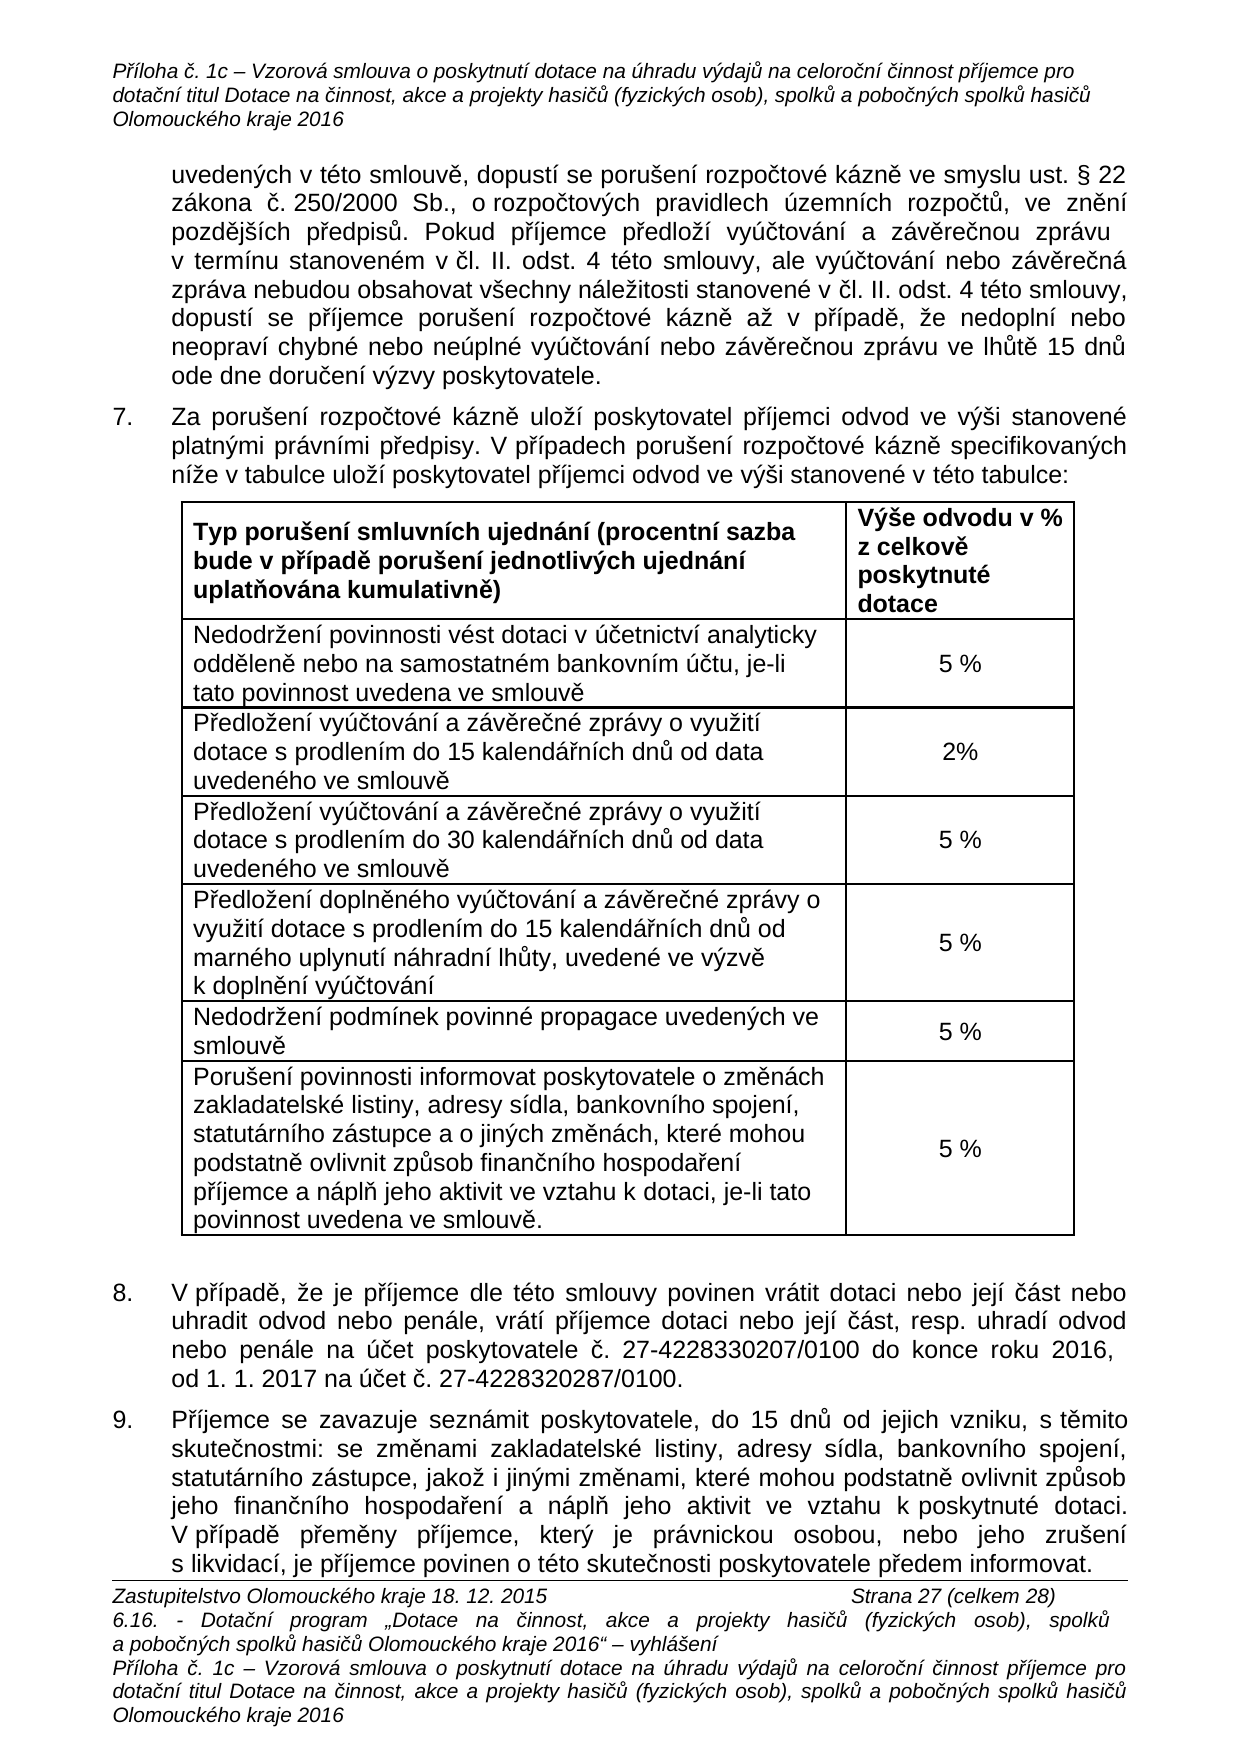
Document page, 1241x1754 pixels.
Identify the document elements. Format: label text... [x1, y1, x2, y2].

table_cell Předložení vyúčtování a závěrečné zprávy o využití dotace s prodlením do 15 kalendářních dnů od data uvedeného ve smlouvě [183, 709, 845, 795]
table_cell 2% [847, 709, 1073, 795]
table_cell Nedodržení povinnosti vést dotaci v účetnictví analyticky odděleně nebo na samostatném bankovním účtu, je-li tato povinnost uvedena ve smlouvě [183, 620, 845, 706]
table_cell Nedodržení podmínek povinné propagace uvedených ve smlouvě [183, 1002, 845, 1060]
list Za porušení rozpočtové kázně uloží poskytovatel příjemci odvod ve výši stanovené platnými právními předpisy. V případech porušení rozpočtové kázně specifikovaných níže v tabulce uloží poskytovatel příjemci odvod ve výši stanovené v této tabulce: [112, 402, 1128, 488]
table_cell 5 % [847, 885, 1073, 1000]
table_cell Předložení doplněného vyúčtování a závěrečné zprávy o využití dotace s prodlením do 15 kalendářních dnů od marného uplynutí náhradní lhůty, uvedené ve výzvě k doplnění vyúčtování [183, 885, 845, 1000]
table_cell 5 % [847, 620, 1073, 706]
table_cell 5 % [847, 1002, 1073, 1060]
list Příjemce se zavazuje seznámit poskytovatele, do 15 dnů od jejich vzniku, s těmito skutečnostmi: se změnami zakladatelské listiny, adresy sídla, bankovního spojení, statutárního zástupce, jakož i jinými změnami, které mohou podstatně ovlivnit způsob jeho finančního hospodaření a náplň jeho aktivit ve vztahu k poskytnuté dotaci. V případě přeměny příjemce, který je právnickou osobou, nebo jeho zrušení s likvidací, je příjemce povinen o této skutečnosti poskytovatele předem informovat. [112, 1405, 1128, 1578]
table_cell Předložení vyúčtování a závěrečné zprávy o využití dotace s prodlením do 30 kalendářních dnů od data uvedeného ve smlouvě [183, 797, 845, 883]
list V případě, že je příjemce dle této smlouvy povinen vrátit dotaci nebo její část nebo uhradit odvod nebo penále, vrátí příjemce dotaci nebo její část, resp. uhradí odvod nebo penále na účet poskytovatele č. 27-4228330207/0100 do konce roku 2016, od 1. 1. 2017 na účet č. 27-4228320287/0100. [112, 1278, 1128, 1393]
table_cell Porušení povinnosti informovat poskytovatele o změnách zakladatelské listiny, adresy sídla, bankovního spojení, statutárního zástupce a o jiných změnách, které mohou podstatně ovlivnit způsob finančního hospodaření příjemce a náplň jeho aktivit ve vztahu k dotaci, je-li tato povinnost uvedena ve smlouvě. [183, 1062, 845, 1234]
table_header Výše odvodu v % z celkově poskytnuté dotace [847, 503, 1073, 618]
table_header Typ porušení smluvních ujednání (procentní sazba bude v případě porušení jednotlivých ujednání uplatňována kumulativně) [183, 503, 845, 618]
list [112, 160, 1128, 390]
table_cell 5 % [847, 1062, 1073, 1234]
table_cell 5 % [847, 797, 1073, 883]
